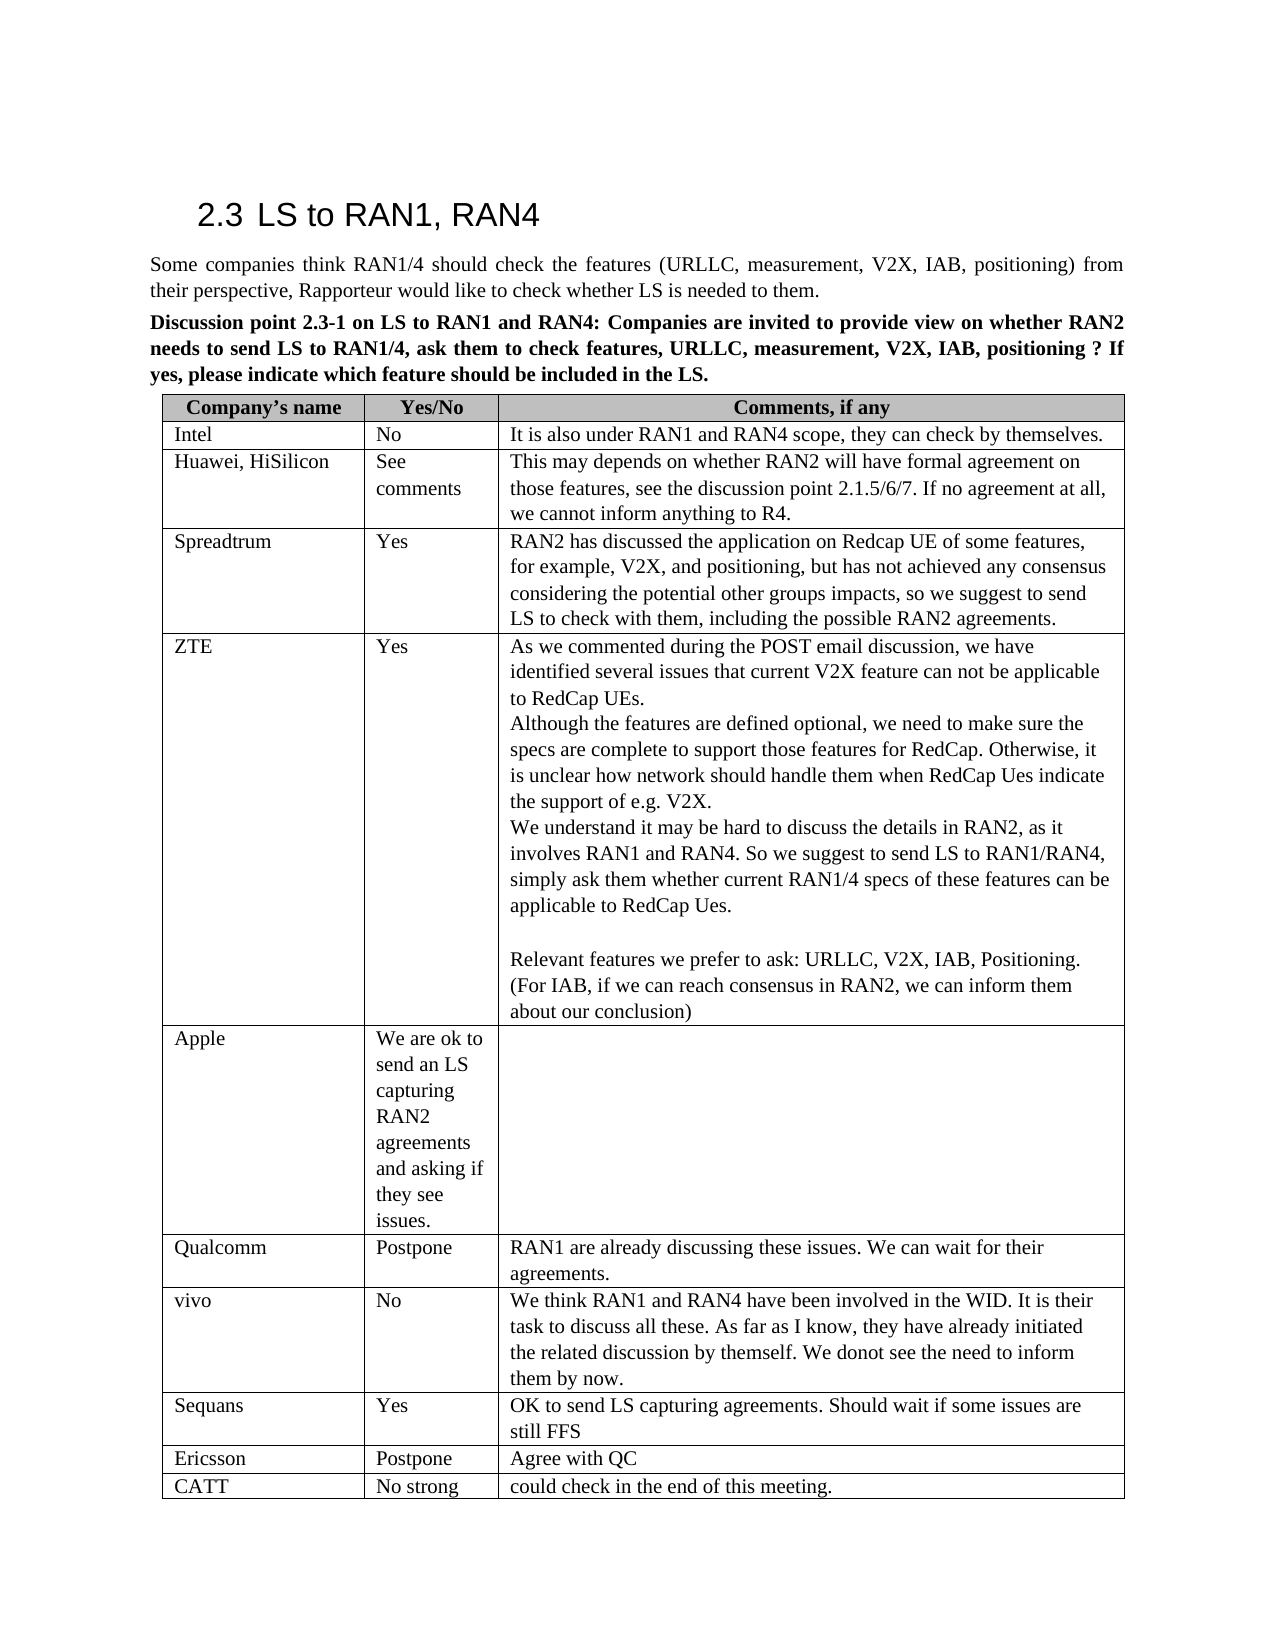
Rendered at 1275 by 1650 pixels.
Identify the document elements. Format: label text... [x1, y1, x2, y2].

table_cell See comments [365, 450, 498, 527]
table_cell Huawei, HiSilicon [163, 450, 364, 527]
text Some companies think RAN1/4 should check the features (URLLC, measurement, V2X, IAB, positioning) from their perspective, Rapporteur would like to check whether LS is needed to them. [150, 252, 1125, 302]
table_cell [499, 1026, 1124, 1234]
table_cell We think RAN1 and RAN4 have been involved in the WID. It is their task to discuss all these. As far as I know, they have already initiated the related discussion by themself. We donot see the need to inform them by now. [499, 1288, 1124, 1392]
table_cell CATT [163, 1474, 364, 1498]
table_header Comments, if any [499, 395, 1124, 421]
table_cell vivo [163, 1288, 364, 1392]
table_cell Apple [163, 1026, 364, 1234]
table_cell We are ok to send an LS capturing RAN2 agreements and asking if they see issues. [365, 1026, 498, 1234]
table_cell This may depends on whether RAN2 will have formal agreement on those features, see the discussion point 2.1.5/6/7. If no agreement at all, we cannot inform anything to R4. [499, 450, 1124, 527]
table_cell Qualcomm [163, 1235, 364, 1287]
table_cell Yes [365, 529, 498, 632]
text Discussion point 2.3-1 on LS to RAN1 and RAN4: Companies are invited to provide view on whether RAN2 needs to send LS to RAN1/4, ask them to check features, URLLC, measurement, V2X, IAB, positioning ? If yes, please indicate which feature should be included in the LS. [150, 310, 1125, 386]
table_cell Ericsson [163, 1446, 364, 1472]
table_cell Postpone [365, 1235, 498, 1287]
table_cell ZTE [163, 634, 364, 1025]
table_cell RAN1 are already discussing these issues. We can wait for their agreements. [499, 1235, 1124, 1287]
table_cell Spreadtrum [163, 529, 364, 632]
table_cell Intel [163, 422, 364, 448]
table_cell Sequans [163, 1393, 364, 1445]
subtitle LS to RAN1, RAN4 [197, 195, 1125, 233]
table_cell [499, 1474, 1124, 1498]
table_cell No [365, 1288, 498, 1392]
table_cell RAN2 has discussed the application on Redcap UE of some features, for example, V2X, and positioning, but has not achieved any consensus considering the potential other groups impacts, so we suggest to send LS to check with them, including the possible RAN2 agreements. [499, 529, 1124, 632]
table_header Company’s name [163, 395, 364, 421]
table_cell As we commented during the POST email discussion, we have identified several issues that current V2X feature can not be applicable to RedCap UEs. Although the features are defined optional, we need to make sure the specs are complete to support those features for RedCap. Otherwise, it is unclear how network should handle them when RedCap Ues indicate the support of e.g. V2X. We understand it may be hard to discuss the details in RAN2, as it involves RAN1 and RAN4. So we suggest to send LS to RAN1/RAN4, simply ask them whether current RAN1/4 specs of these features can be applicable to RedCap Ues. Relevant features we prefer to ask: URLLC, V2X, IAB, Positioning. (For IAB, if we can reach consensus in RAN2, we can inform them about our conclusion) [499, 634, 1124, 1025]
table_cell Yes [365, 1393, 498, 1445]
table_cell It is also under RAN1 and RAN4 scope, they can check by themselves. [499, 422, 1124, 448]
table_cell Yes [365, 634, 498, 1025]
table_cell No [365, 422, 498, 448]
table_cell Agree with QC [499, 1446, 1124, 1472]
table_cell No strong view [365, 1474, 498, 1498]
table_header Yes/No [365, 395, 498, 421]
table_cell Postpone [365, 1446, 498, 1472]
table_cell OK to send LS capturing agreements. Should wait if some issues are still FFS [499, 1393, 1124, 1445]
